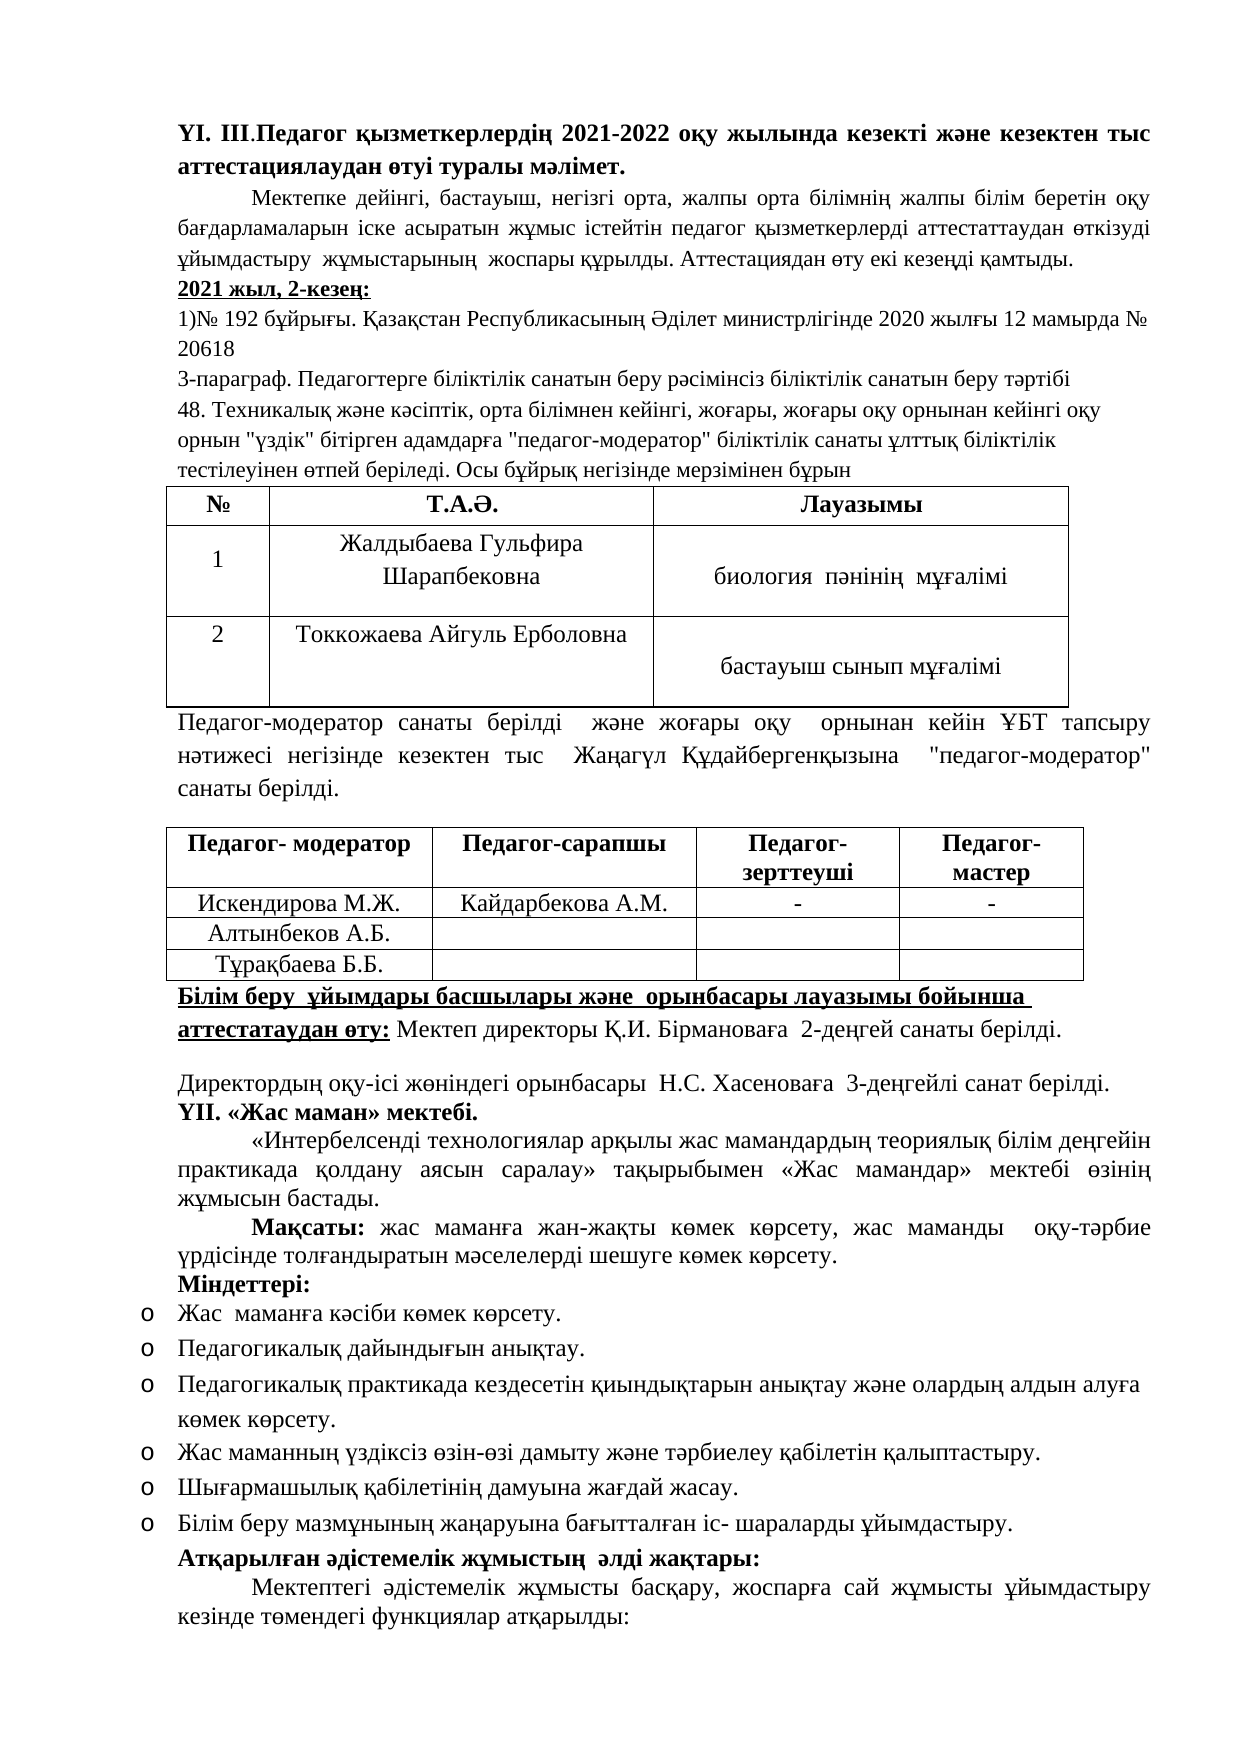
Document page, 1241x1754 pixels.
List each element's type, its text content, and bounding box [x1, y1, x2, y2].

list Педагогикалық дайындығын анықтау. [140, 1333, 1152, 1364]
table_header Т.А.Ә. [270, 487, 653, 525]
text Мектепке дейінгі, бастауыш, негізгі орта, жалпы орта білімнің жалпы білім беретін оқу бағдарламаларын іске асыратын жұмыс істейтін педагог қызметкерлерді аттестаттаудан өткізуді ұйымдастыру жұмыстарының жоспары құрылды. Аттестациядан өту екі кезеңді қамтыды. [177, 184, 1152, 271]
table_header № [167, 487, 269, 525]
text ҮІІ. «Жас маман» мектебі. [177, 1097, 1152, 1126]
text 2021 жыл, 2-кезең: [177, 275, 1152, 301]
text «Интербелсенді технологиялар арқылы жас мамандардың теориялық білім деңгейін практикада қолдану аясын саралау» тақырыбымен «Жас мамандар» мектебі өзінің жұмысын бастады. [177, 1126, 1152, 1212]
table_cell - [697, 888, 899, 917]
list Жас маманға кәсіби көмек көрсету. [140, 1298, 1152, 1329]
table_cell 1 [167, 526, 269, 616]
table_header Педагог-зерттеуші [697, 828, 899, 887]
table_cell [433, 918, 696, 948]
table_cell 2 [167, 617, 269, 706]
table_cell Алтынбеков А.Б. [167, 918, 432, 948]
table_header Педагог-мастер [900, 828, 1083, 887]
text Атқарылған әдістемелік жұмыстың әлді жақтары: [177, 1543, 1152, 1572]
table_cell Кайдарбекова А.М. [433, 888, 696, 917]
table_cell биология пәнінің мұғалімі [654, 526, 1068, 616]
text 3-параграф. Педагогтерге біліктілік санатын беру рәсімінсіз біліктілік санатын беру тәртібі [177, 365, 1152, 392]
table_cell [697, 950, 899, 980]
text Міндеттері: [177, 1269, 1152, 1298]
text 48. Техникалық және кәсіптік, орта білімнен кейінгі, жоғары, жоғары оқу орнынан кейінгі оқу орнын "үздік" бітірген адамдарға "педагог-модератор" біліктілік санаты ұлттық біліктілік тестілеуінен өтпей беріледі. Осы бұйрық негізінде мерзімінен бұрын [177, 396, 1152, 482]
table_cell [900, 918, 1083, 948]
table_cell Токкожаева Айгуль Ерболовна [270, 617, 653, 706]
text 1)№ 192 бұйрығы. Қазақстан Республикасының Әділет министрлігінде 2020 жылғы 12 мамырда № 20618 [177, 305, 1152, 362]
text ҮІ. ІІІ.Педагог қызметкерлердің 2021-2022 оқу жылында кезекті және кезектен тыс аттестациялаудан өтуі туралы мәлімет. [177, 118, 1152, 180]
table_header Лауазымы [654, 487, 1068, 525]
list Білім беру мазмұнының жаңаруына бағытталған іс- шараларды ұйымдастыру. [140, 1508, 1152, 1539]
table_cell [900, 950, 1083, 980]
text Педагог-модератор санаты берілді және жоғары оқу орнынан кейін ҰБТ тапсыру нәтижесі негізінде кезектен тыс Жаңагүл Құдайбергенқызына "педагог-модератор" санаты берілді. [177, 707, 1152, 802]
table_cell [433, 950, 696, 980]
list Шығармашылық қабiлетiнiң дамуына жағдай жасау. [140, 1472, 1152, 1503]
table_header Педагог- модератор [167, 828, 432, 887]
table_cell Искендирова М.Ж. [167, 888, 432, 917]
text Мектептегі әдістемелік жұмысты басқару, жоспарға сай жұмысты ұйымдастыру кезінде төмендегі функциялар атқарылды: [177, 1572, 1152, 1629]
text Білім беру ұйымдары басшылары және орынбасары лауазымы бойынша аттестатаудан өту: Мектеп директоры Қ.И. Бірмановаға 2-деңгей санаты берілді. [177, 981, 1152, 1043]
text Директордың оқу-ісі жөніндегі орынбасары Н.С. Хасеноваға 3-деңгейлі санат берілді. [177, 1068, 1152, 1097]
list Жас маманның үздiксiз өзiн-өзi дамыту және тәрбиелеу қабiлетiн қалыптастыру. [140, 1437, 1152, 1468]
table_cell [697, 918, 899, 948]
table_cell бастауыш сынып мұғалімі [654, 617, 1068, 706]
table_cell Жалдыбаева Гульфира Шарапбековна [270, 526, 653, 616]
list Педагогикалық практикада кездесетiн қиындықтарын анықтау және олардың алдын алуға көмек көрсету. [140, 1369, 1152, 1433]
table_cell Тұрақбаева Б.Б. [167, 950, 432, 980]
table_header Педагог-сарапшы [433, 828, 696, 887]
text Мақсаты: жас маманға жан-жақты көмек көрсету, жас маманды оқу-тәрбие үрдiсiнде толғандыратын мәселелердi шешуге көмек көрсету. [177, 1212, 1152, 1269]
table_cell - [900, 888, 1083, 917]
